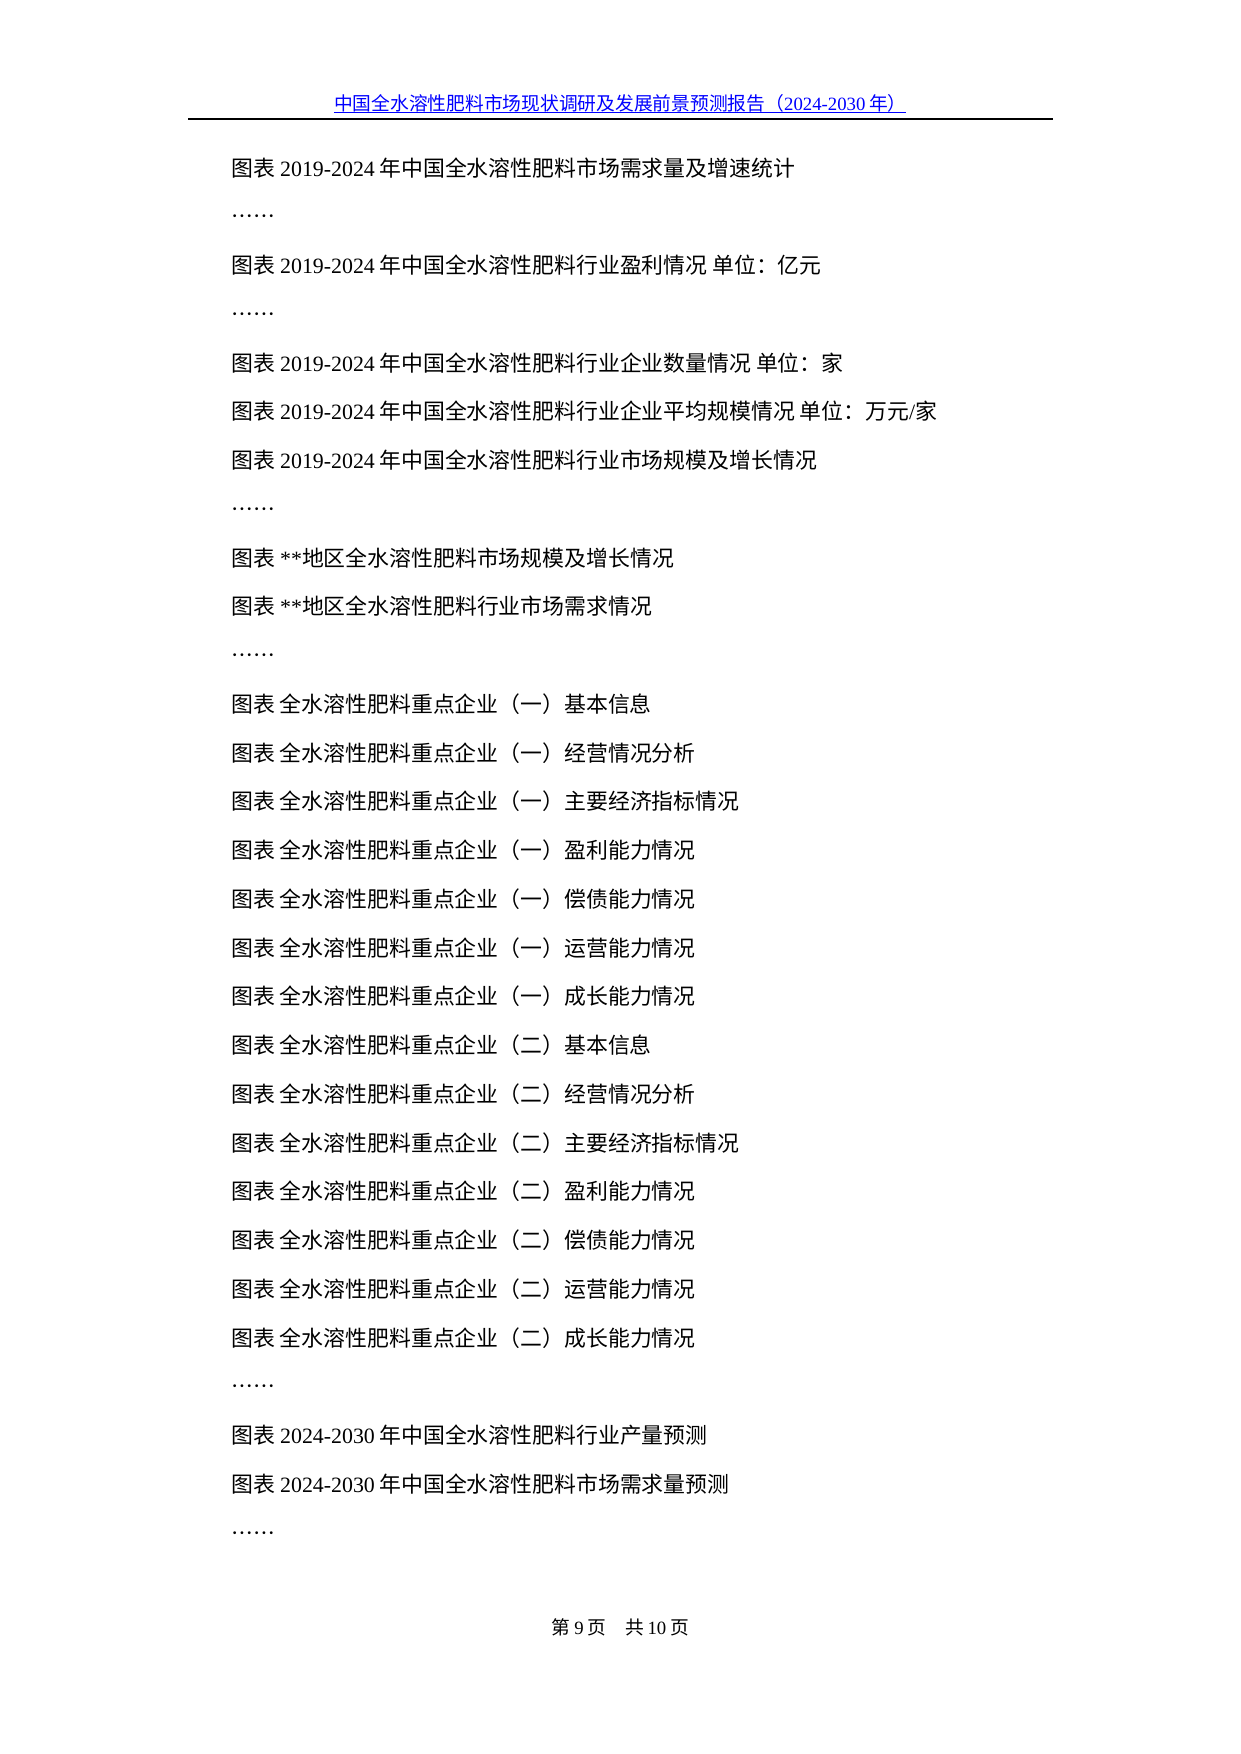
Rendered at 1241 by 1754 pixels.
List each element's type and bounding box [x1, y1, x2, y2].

text [187, 150, 1053, 1548]
